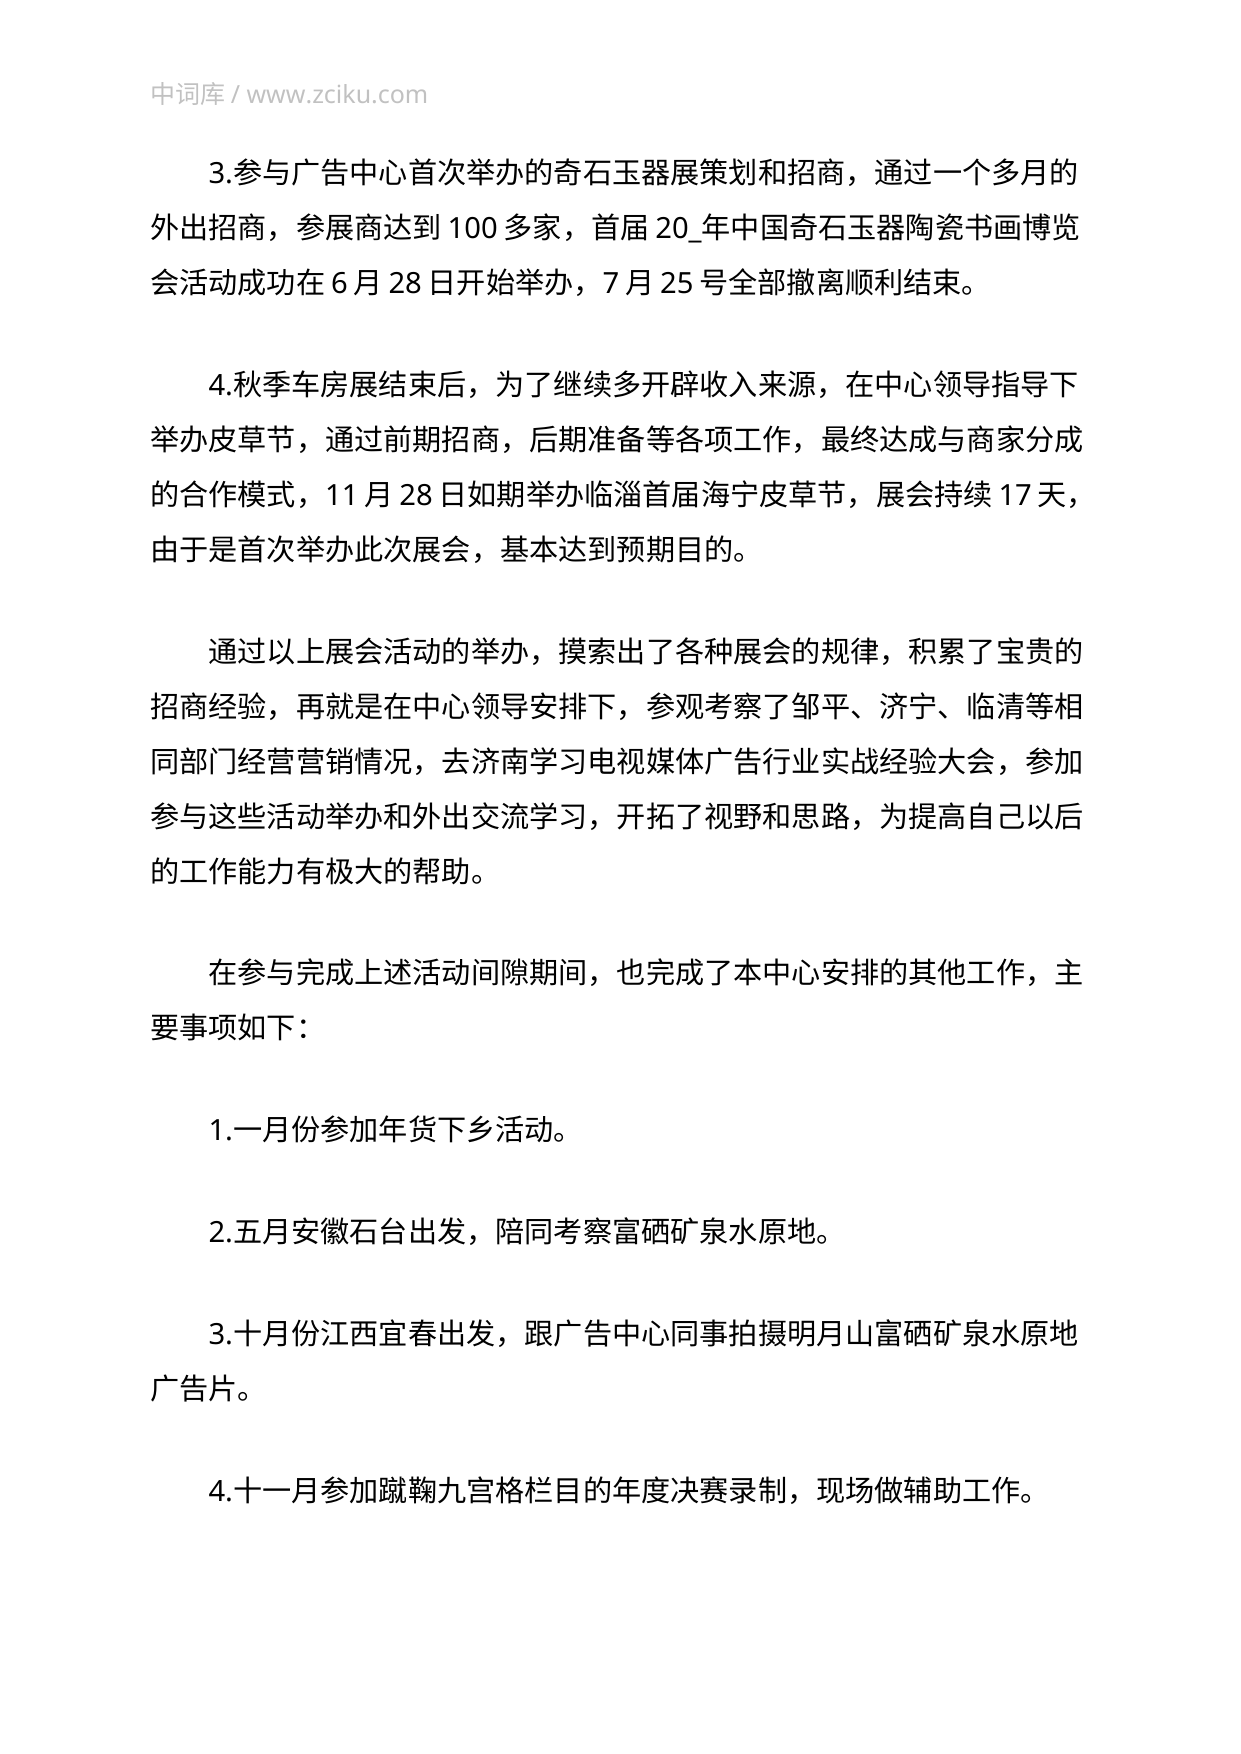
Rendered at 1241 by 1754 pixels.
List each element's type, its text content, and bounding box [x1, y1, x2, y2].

text 3.十月份江西宜春出发，跟广告中心同事拍摄明月山富硒矿泉水原地广告片。 [150, 1311, 1090, 1408]
text 通过以上展会活动的举办，摸索出了各种展会的规律，积累了宝贵的招商经验，再就是在中心领导安排下，参观考察了邹平、济宁、临清等相同部门经营营销情况，去济南学习电视媒体广告行业实战经验大会，参加参与这些活动举办和外出交流学习，开拓了视野和思路，为提高自己以后的工作能力有极大的帮助。 [150, 629, 1090, 891]
text 4.秋季车房展结束后，为了继续多开辟收入来源，在中心领导指导下举办皮草节，通过前期招商，后期准备等各项工作，最终达成与商家分成的合作模式，11月28日如期举办临淄首届海宁皮草节，展会持续17天，由于是首次举办此次展会，基本达到预期目的。 [150, 362, 1090, 569]
text 4.十一月参加蹴鞠九宫格栏目的年度决赛录制，现场做辅助工作。 [150, 1467, 1090, 1510]
text 3.参与广告中心首次举办的奇石玉器展策划和招商，通过一个多月的外出招商，参展商达到100多家，首届20_年中国奇石玉器陶瓷书画博览会活动成功在6月28日开始举办，7月25号全部撤离顺利结束。 [150, 150, 1090, 302]
text 在参与完成上述活动间隙期间，也完成了本中心安排的其他工作，主要事项如下： [150, 950, 1090, 1047]
text 1.一月份参加年货下乡活动。 [150, 1107, 1090, 1149]
text 2.五月安徽石台出发，陪同考察富硒矿泉水原地。 [150, 1209, 1090, 1251]
